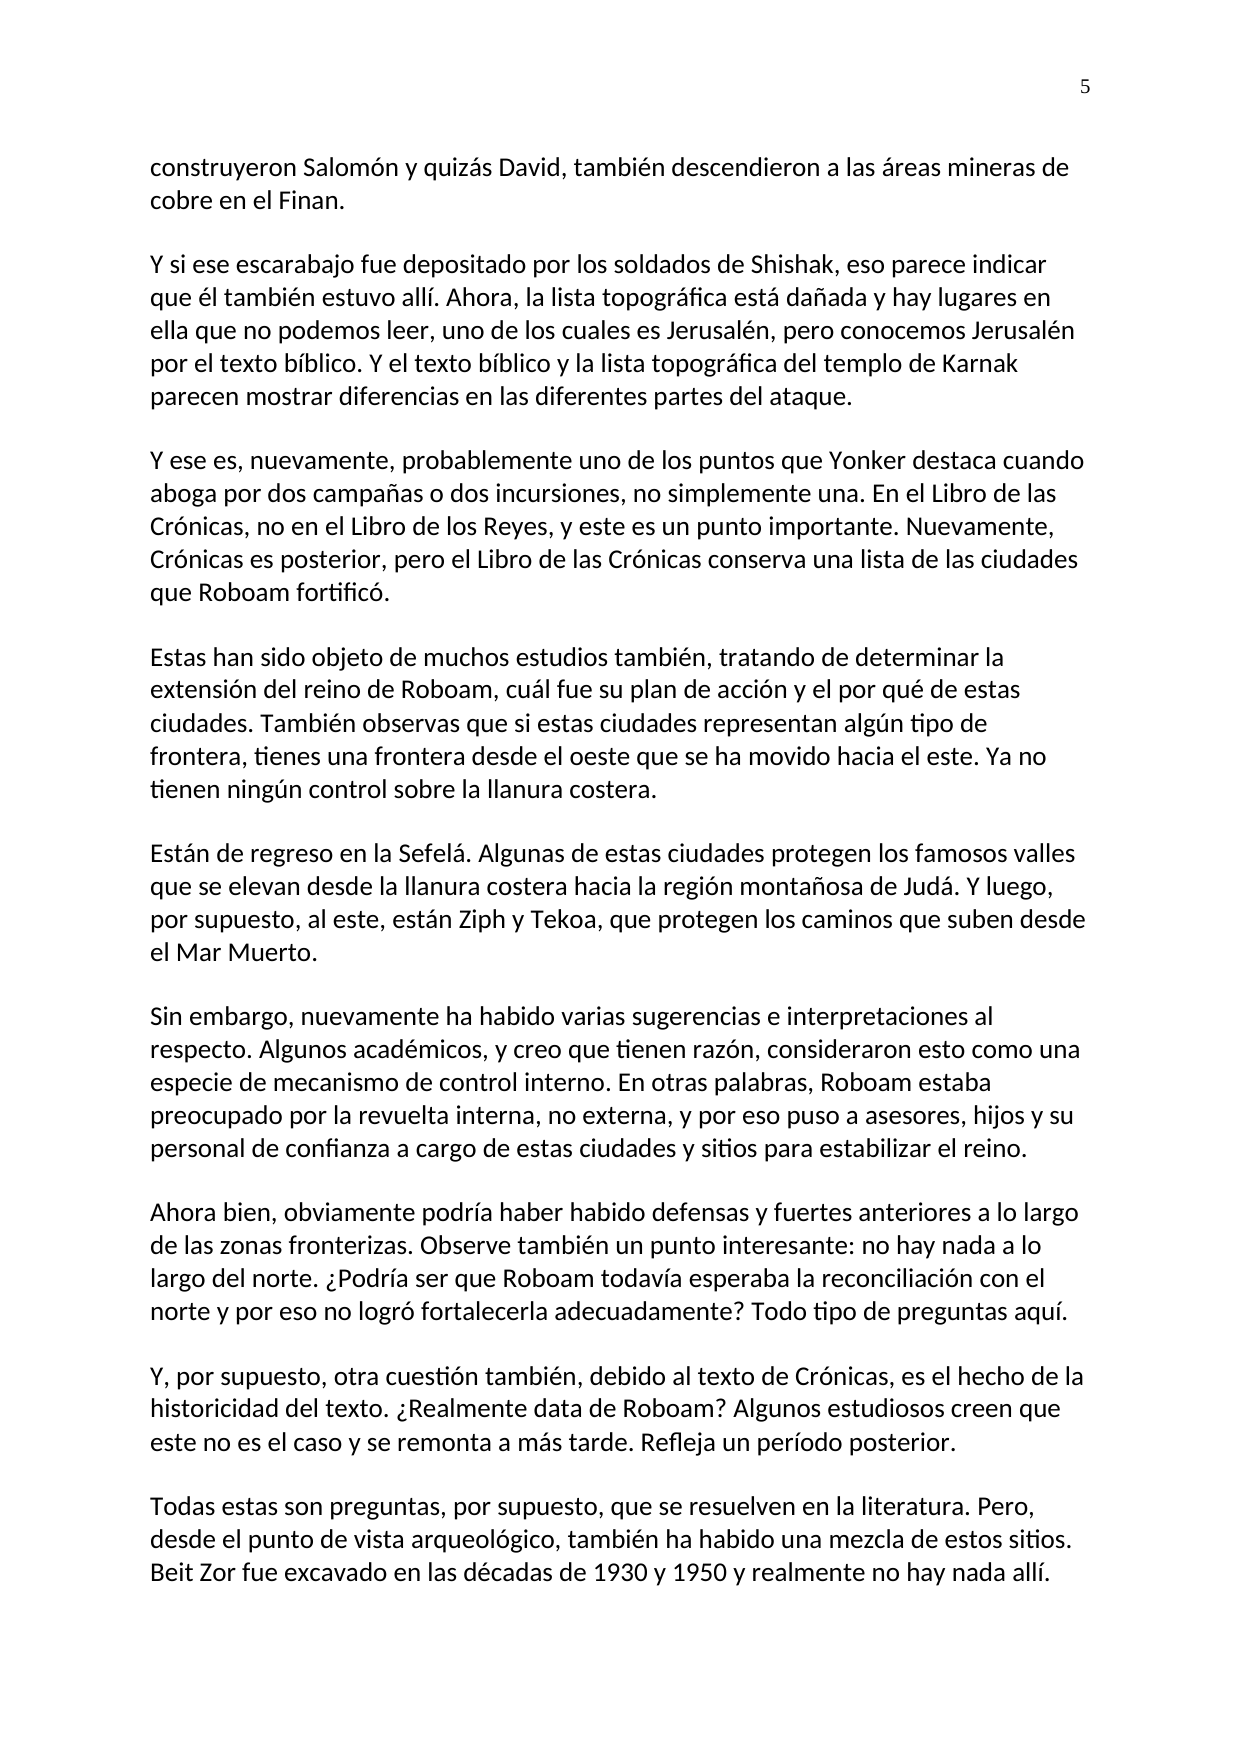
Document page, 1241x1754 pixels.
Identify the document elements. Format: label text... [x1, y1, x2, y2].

text Ahora bien, obviamente podría haber habido defensas y fuertes anteriores a lo largo de las zonas fronterizas. Observe también un punto interesante: no hay nada a lo largo del norte. ¿Podría ser que Roboam todavía esperaba la reconciliación con el norte y por eso no logró fortalecerla adecuadamente? Todo tipo de preguntas aquí. [150, 1195, 1090, 1327]
text Están de regreso en la Sefelá. Algunas de estas ciudades protegen los famosos valles que se elevan desde la llanura costera hacia la región montañosa de Judá. Y luego, por supuesto, al este, están Ziph y Tekoa, que protegen los caminos que suben desde el Mar Muerto. [150, 836, 1090, 968]
text Sin embargo, nuevamente ha habido varias sugerencias e interpretaciones al respecto. Algunos académicos, y creo que tienen razón, consideraron esto como una especie de mecanismo de control interno. En otras palabras, Roboam estaba preocupado por la revuelta interna, no externa, y por eso puso a asesores, hijos y su personal de confianza a cargo de estas ciudades y sitios para estabilizar el reino. [150, 999, 1090, 1164]
text Estas han sido objeto de muchos estudios también, tratando de determinar la extensión del reino de Roboam, cuál fue su plan de acción y el por qué de estas ciudades. También observas que si estas ciudades representan algún tipo de frontera, tienes una frontera desde el oeste que se ha movido hacia el este. Ya no tienen ningún control sobre la llanura costera. [150, 640, 1090, 805]
text Y si ese escarabajo fue depositado por los soldados de Shishak, eso parece indicar que él también estuvo allí. Ahora, la lista topográfica está dañada y hay lugares en ella que no podemos leer, uno de los cuales es Jerusalén, pero conocemos Jerusalén por el texto bíblico. Y el texto bíblico y la lista topográfica del templo de Karnak parecen mostrar diferencias en las diferentes partes del ataque. [150, 247, 1090, 412]
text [150, 150, 1090, 216]
text Y ese es, nuevamente, probablemente uno de los puntos que Yonker destaca cuando aboga por dos campañas o dos incursiones, no simplemente una. En el Libro de las Crónicas, no en el Libro de los Reyes, y este es un punto importante. Nuevamente, Crónicas es posterior, pero el Libro de las Crónicas conserva una lista de las ciudades que Roboam fortificó. [150, 443, 1090, 608]
text Todas estas son preguntas, por supuesto, que se resuelven en la literatura. Pero, desde el punto de vista arqueológico, también ha habido una mezcla de estos sitios. Beit Zor fue excavado en las décadas de 1930 y 1950 y realmente no hay nada allí. [150, 1489, 1090, 1588]
text Y, por supuesto, otra cuestión también, debido al texto de Crónicas, es el hecho de la historicidad del texto. ¿Realmente data de Roboam? Algunos estudiosos creen que este no es el caso y se remonta a más tarde. Refleja un período posterior. [150, 1359, 1090, 1458]
